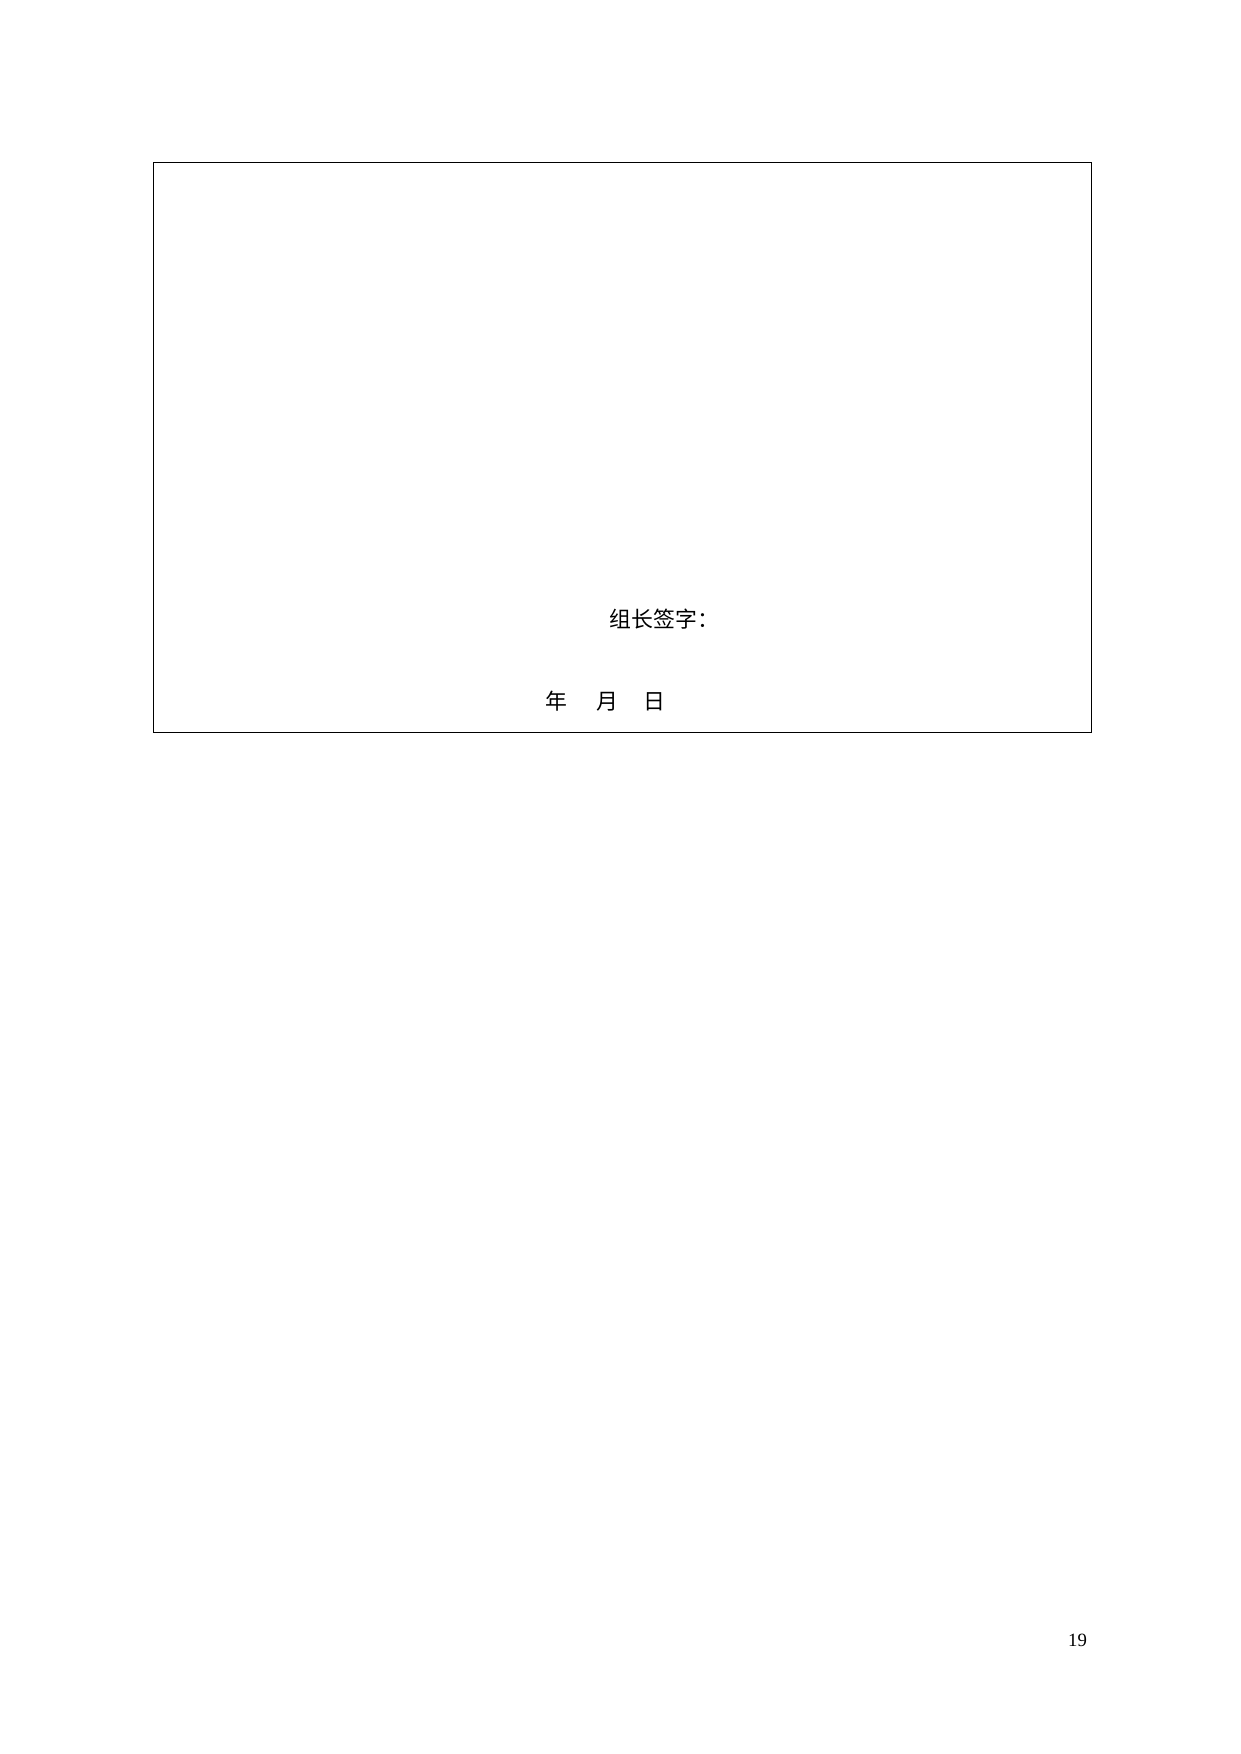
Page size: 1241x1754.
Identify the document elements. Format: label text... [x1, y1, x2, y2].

table_cell 组长签字： 年 月 日 [154, 163, 1091, 732]
